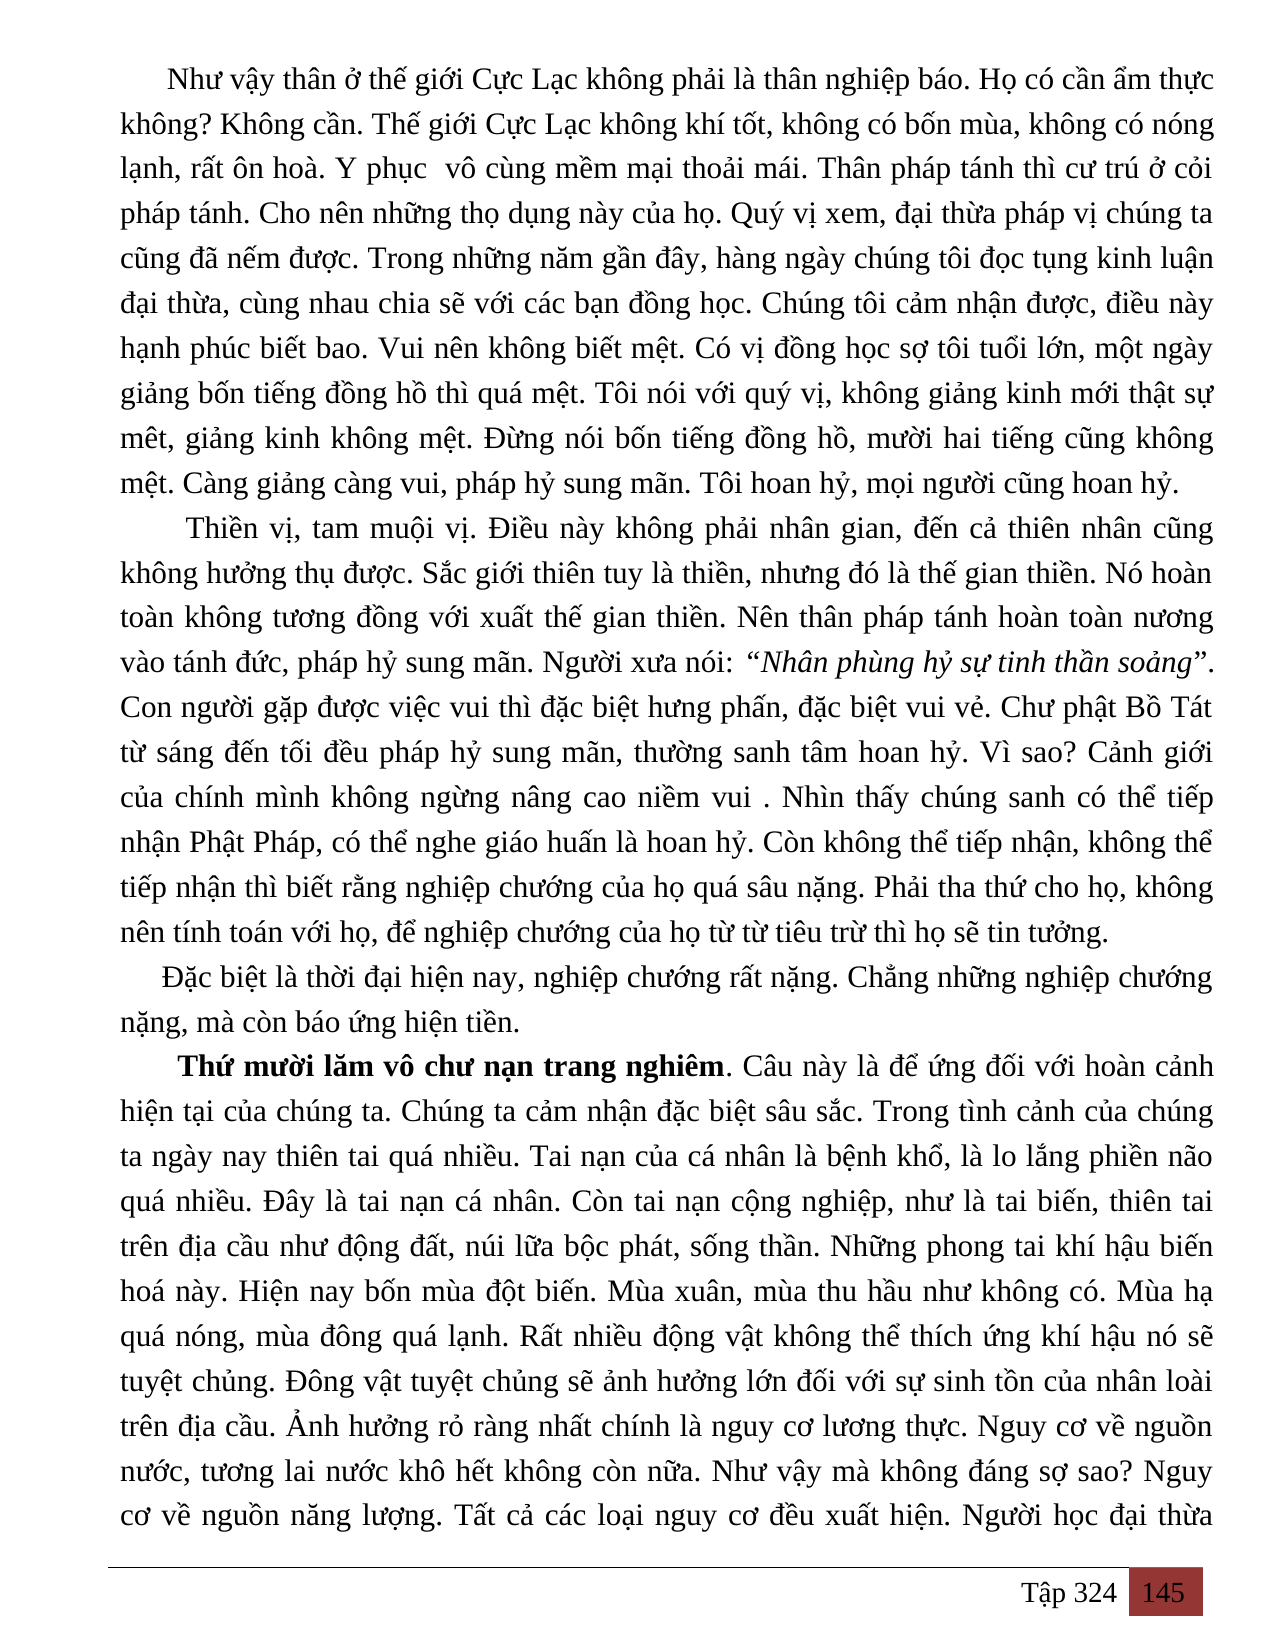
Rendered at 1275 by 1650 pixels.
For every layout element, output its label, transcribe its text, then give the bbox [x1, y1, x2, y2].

text Thiền vị, tam muội vị. Điều này không phải nhân gian, đến cả thiên nhân cũng không hưởng thụ được. Sắc giới thiên tuy là thiền, nhưng đó là thế gian thiền. Nó hoàn toàn không tương đồng với xuất thế gian thiền. Nên thân pháp tánh hoàn toàn nương vào tánh đức, pháp hỷ sung mãn. Người xưa nói: “Nhân phùng hỷ sự tinh thần soảng”. Con người gặp được việc vui thì đặc biệt hưng phấn, đặc biệt vui vẻ. Chư phật Bồ Tát từ sáng đến tối đều pháp hỷ sung mãn, thường sanh tâm hoan hỷ. Vì sao? Cảnh giới của chính mình không ngừng nâng cao niềm vui . Nhìn thấy chúng sanh có thể tiếp nhận Phật Pháp, có thể nghe giáo huấn là hoan hỷ. Còn không thể tiếp nhận, không thể tiếp nhận thì biết rằng nghiệp chướng của họ quá sâu nặng. Phải tha thứ cho họ, không nên tính toán với họ, để nghiệp chướng của họ từ từ tiêu trừ thì họ sẽ tin tưởng. [120, 509, 1215, 949]
text Đặc biệt là thời đại hiện nay, nghiệp chướng rất nặng. Chẳng những nghiệp chướng nặng, mà còn báo ứng hiện tiền. [120, 958, 1215, 1039]
text Như vậy thân ở thế giới Cực Lạc không phải là thân nghiệp báo. Họ có cần ẩm thực không? Không cần. Thế giới Cực Lạc không khí tốt, không có bốn mùa, không có nóng lạnh, rất ôn hoà. Y phục vô cùng mềm mại thoải mái. Thân pháp tánh thì cư trú ở cỏi pháp tánh. Cho nên những thọ dụng này của họ. Quý vị xem, đại thừa pháp vị chúng ta cũng đã nếm được. Trong những năm gần đây, hàng ngày chúng tôi đọc tụng kinh luận đại thừa, cùng nhau chia sẽ với các bạn đồng học. Chúng tôi cảm nhận được, điều này hạnh phúc biết bao. Vui nên không biết mệt. Có vị đồng học sợ tôi tuổi lớn, một ngày giảng bốn tiếng đồng hồ thì quá mệt. Tôi nói với quý vị, không giảng kinh mới thật sự mêt, giảng kinh không mệt. Đừng nói bốn tiếng đồng hồ, mười hai tiếng cũng không mệt. Càng giảng càng vui, pháp hỷ sung mãn. Tôi hoan hỷ, mọi người cũng hoan hỷ. [120, 60, 1215, 500]
